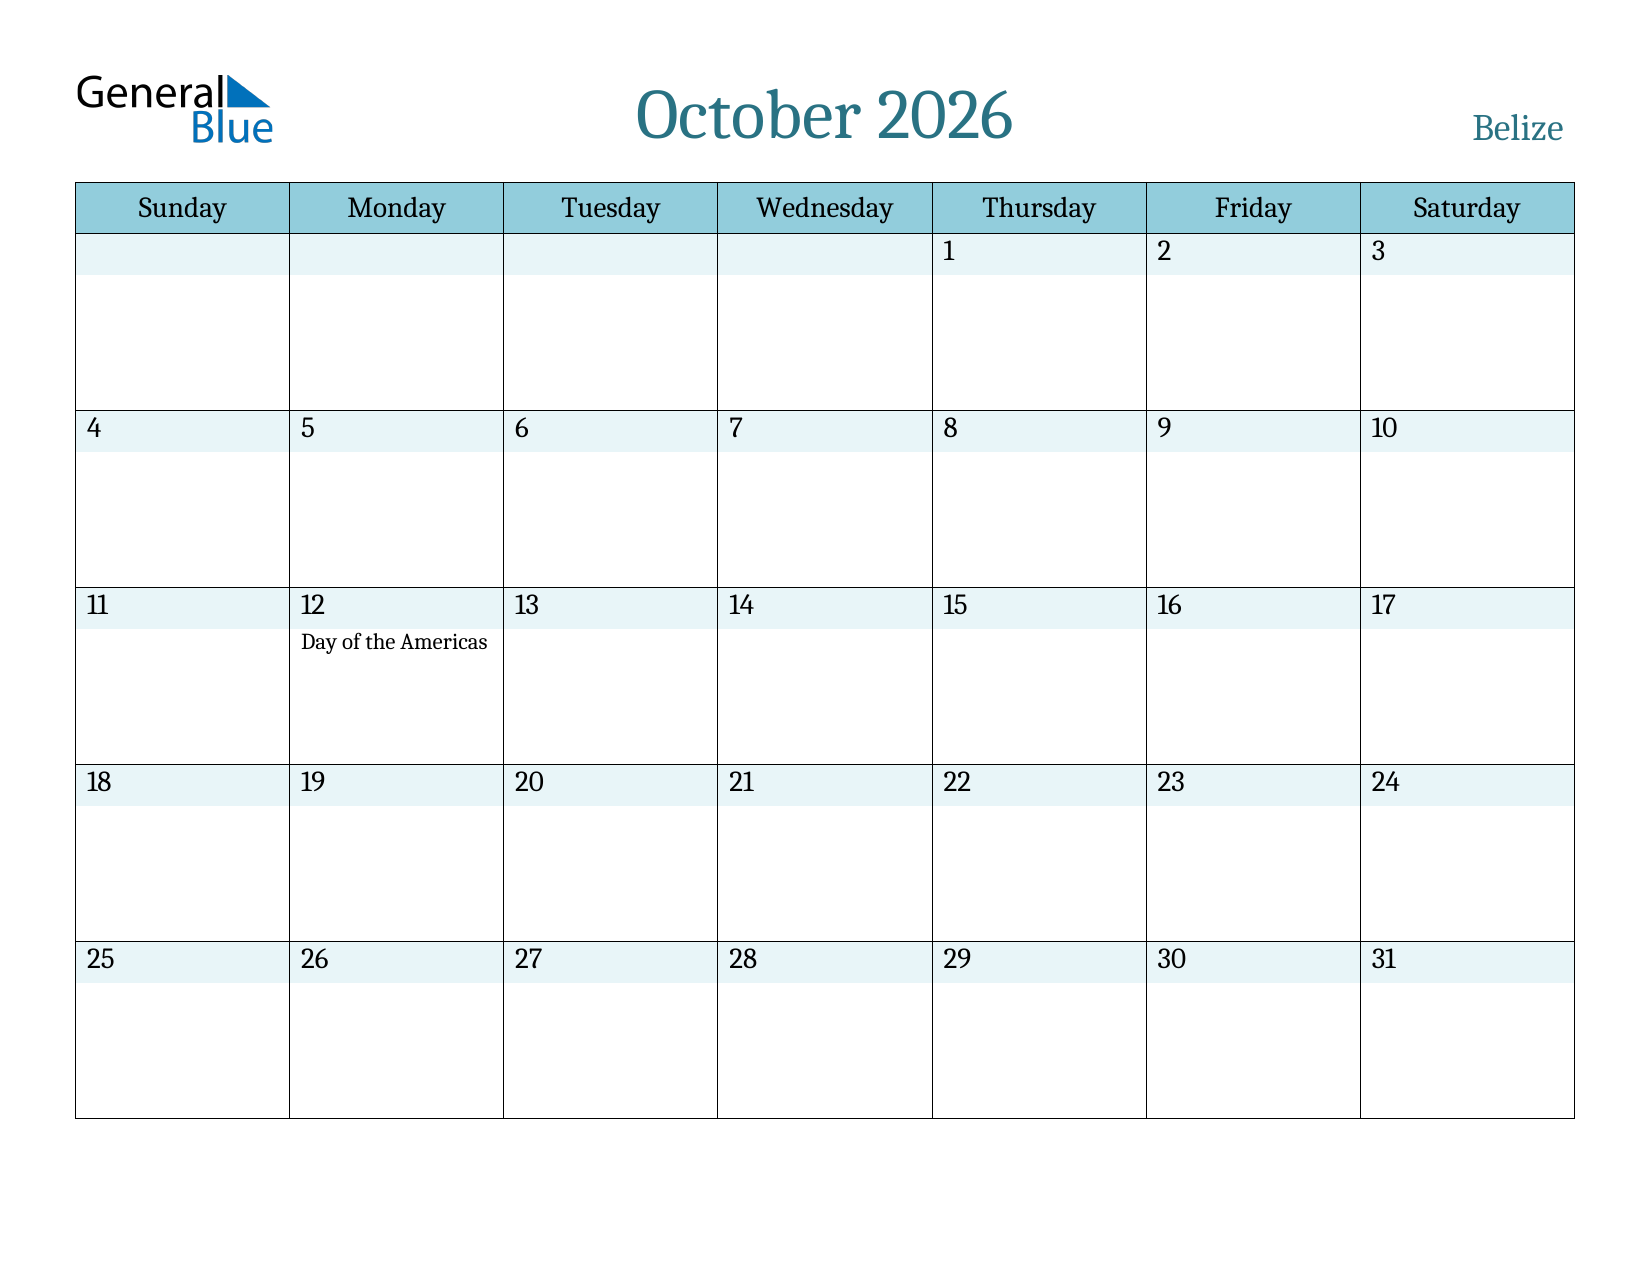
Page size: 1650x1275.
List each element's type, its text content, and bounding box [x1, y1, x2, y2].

table_cell 17 [1361, 588, 1574, 629]
table_cell [76, 275, 289, 410]
table_cell 12 [290, 588, 503, 629]
table_cell [504, 983, 717, 1118]
table_cell [933, 452, 1146, 587]
table_cell [1361, 983, 1574, 1118]
table_cell 15 [933, 588, 1146, 629]
table_cell [718, 629, 932, 764]
table_cell [504, 806, 717, 941]
table_cell [504, 629, 717, 764]
table_header [76, 75, 503, 182]
table_cell [504, 234, 717, 275]
table_cell 30 [1147, 942, 1360, 983]
table_cell Sunday [76, 183, 289, 233]
table_cell [290, 234, 503, 275]
table_cell 22 [933, 765, 1146, 806]
table_cell 24 [1361, 765, 1574, 806]
table_cell 31 [1361, 942, 1574, 983]
table_cell [290, 275, 503, 410]
table_cell 3 [1361, 234, 1574, 275]
table_cell Tuesday [504, 183, 717, 233]
table_cell 29 [933, 942, 1146, 983]
table_cell Friday [1147, 183, 1360, 233]
table_cell 6 [504, 411, 717, 452]
table_cell [76, 983, 289, 1118]
table_header October 2026 [504, 75, 1146, 182]
table_cell [76, 234, 289, 275]
table_cell [1147, 452, 1360, 587]
table_cell [290, 452, 503, 587]
table_cell [718, 806, 932, 941]
table_cell 19 [290, 765, 503, 806]
table_cell [1361, 275, 1574, 410]
table_cell [718, 983, 932, 1118]
table_cell Wednesday [718, 183, 932, 233]
table_cell [290, 806, 503, 941]
table_header Belize [1146, 75, 1574, 182]
table_cell 13 [504, 588, 717, 629]
table_cell [1361, 629, 1574, 764]
table_cell 8 [933, 411, 1146, 452]
table_cell 14 [718, 588, 932, 629]
table_cell 16 [1147, 588, 1360, 629]
table_cell 23 [1147, 765, 1360, 806]
table_cell 20 [504, 765, 717, 806]
table_cell [933, 983, 1146, 1118]
table_cell [718, 452, 932, 587]
table_cell Saturday [1361, 183, 1574, 233]
table_cell [76, 629, 289, 764]
table_cell [718, 275, 932, 410]
table_cell [933, 275, 1146, 410]
table_cell [290, 983, 503, 1118]
table_cell 10 [1361, 411, 1574, 452]
table_cell 1 [933, 234, 1146, 275]
table_cell [1147, 629, 1360, 764]
table_cell 18 [76, 765, 289, 806]
table_cell 26 [290, 942, 503, 983]
table_cell 4 [76, 411, 289, 452]
table_cell [1147, 275, 1360, 410]
table_cell [504, 275, 717, 410]
table_cell [933, 806, 1146, 941]
table_cell [1147, 983, 1360, 1118]
table_cell Thursday [933, 183, 1146, 233]
table_cell 21 [718, 765, 932, 806]
table_cell [504, 452, 717, 587]
table_cell 2 [1147, 234, 1360, 275]
table_cell 27 [504, 942, 717, 983]
table_cell [1361, 452, 1574, 587]
table_cell 5 [290, 411, 503, 452]
table_cell [76, 806, 289, 941]
table_cell [1361, 806, 1574, 941]
table_cell [1147, 806, 1360, 941]
table_cell 9 [1147, 411, 1360, 452]
table_cell Day of the Americas [290, 629, 503, 764]
table_cell 28 [718, 942, 932, 983]
table_cell Monday [290, 183, 503, 233]
table_cell 7 [718, 411, 932, 452]
table_cell 25 [76, 942, 289, 983]
picture [77, 75, 273, 143]
table_cell 11 [76, 588, 289, 629]
table_cell [933, 629, 1146, 764]
table_cell [718, 234, 932, 275]
table_cell [76, 452, 289, 587]
